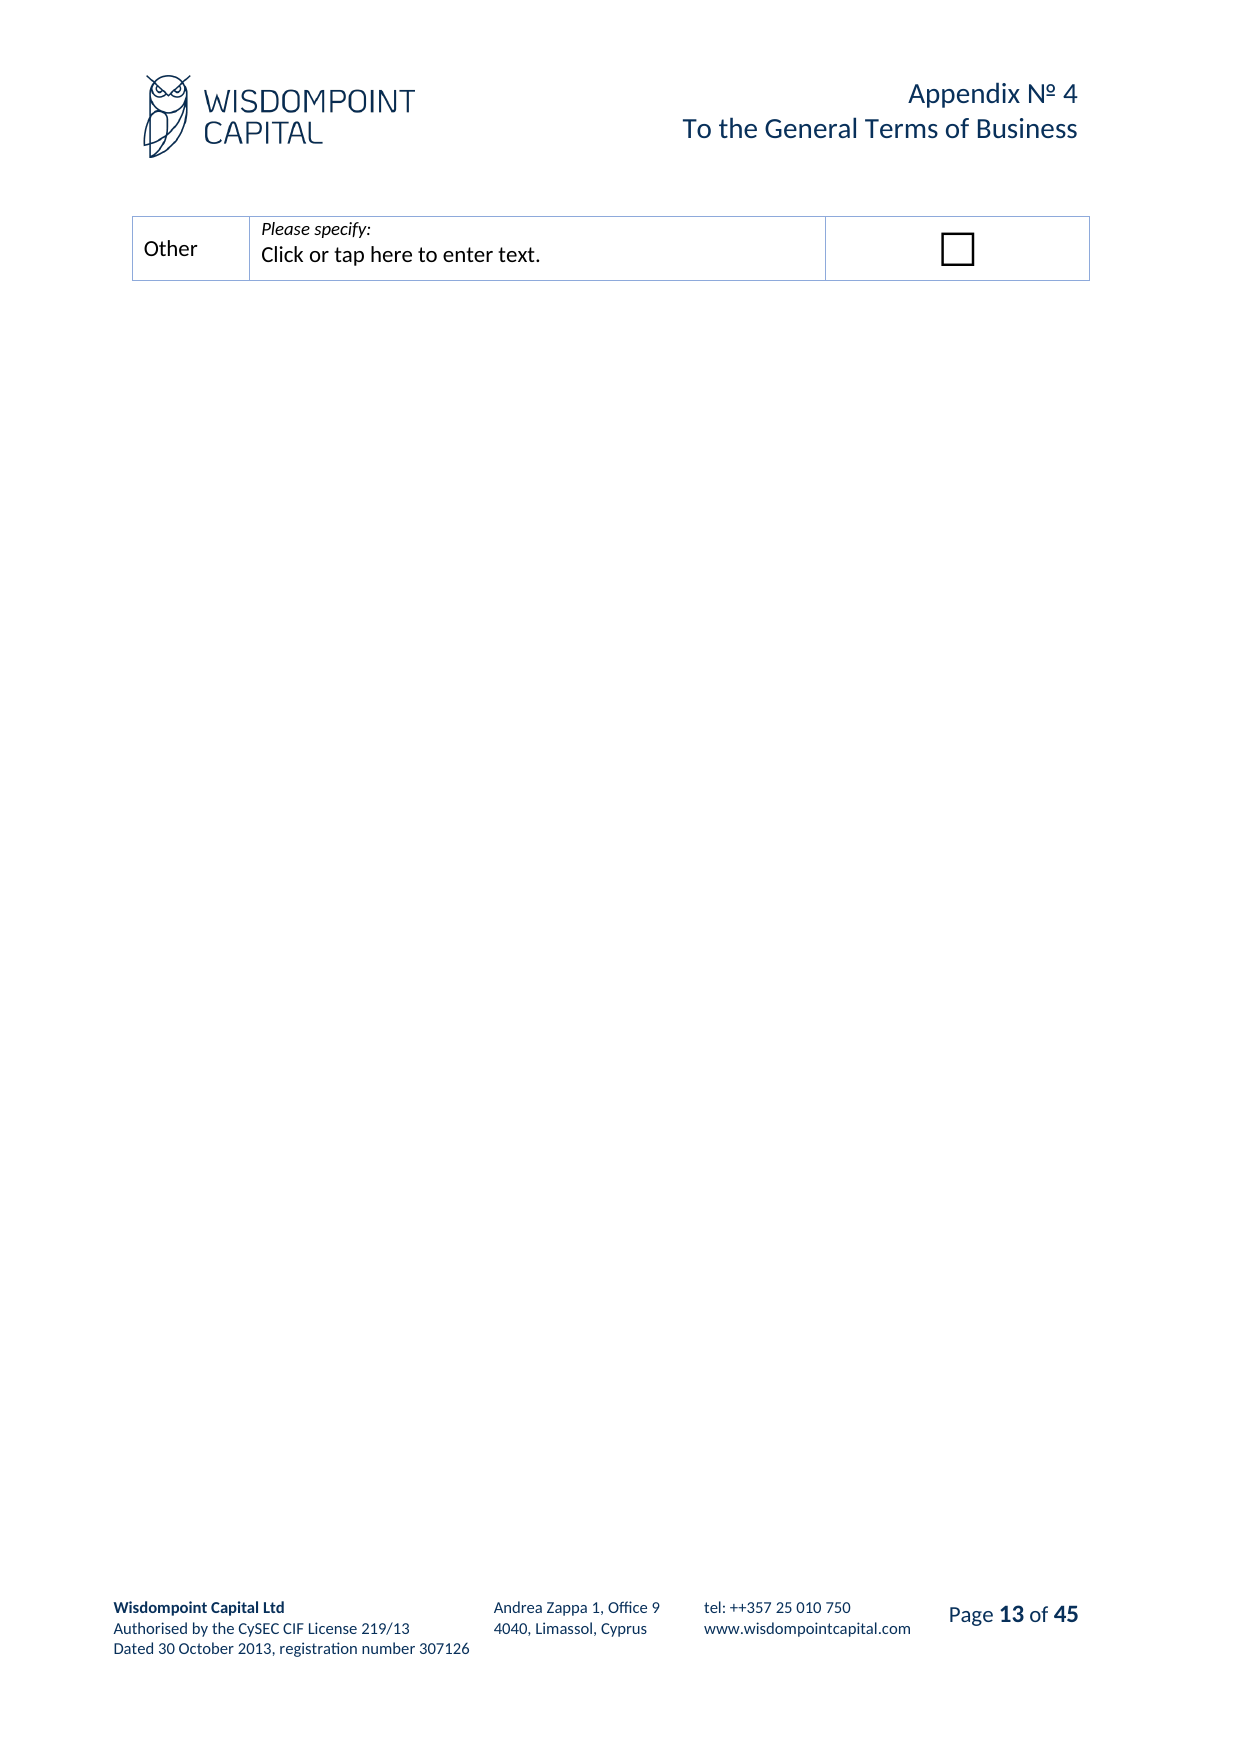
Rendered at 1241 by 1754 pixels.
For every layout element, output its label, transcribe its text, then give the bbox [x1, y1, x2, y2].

table_cell [826, 217, 1089, 279]
table_cell Please specify: [250, 217, 825, 279]
picture [142, 74, 415, 158]
table_cell Other [133, 217, 249, 279]
